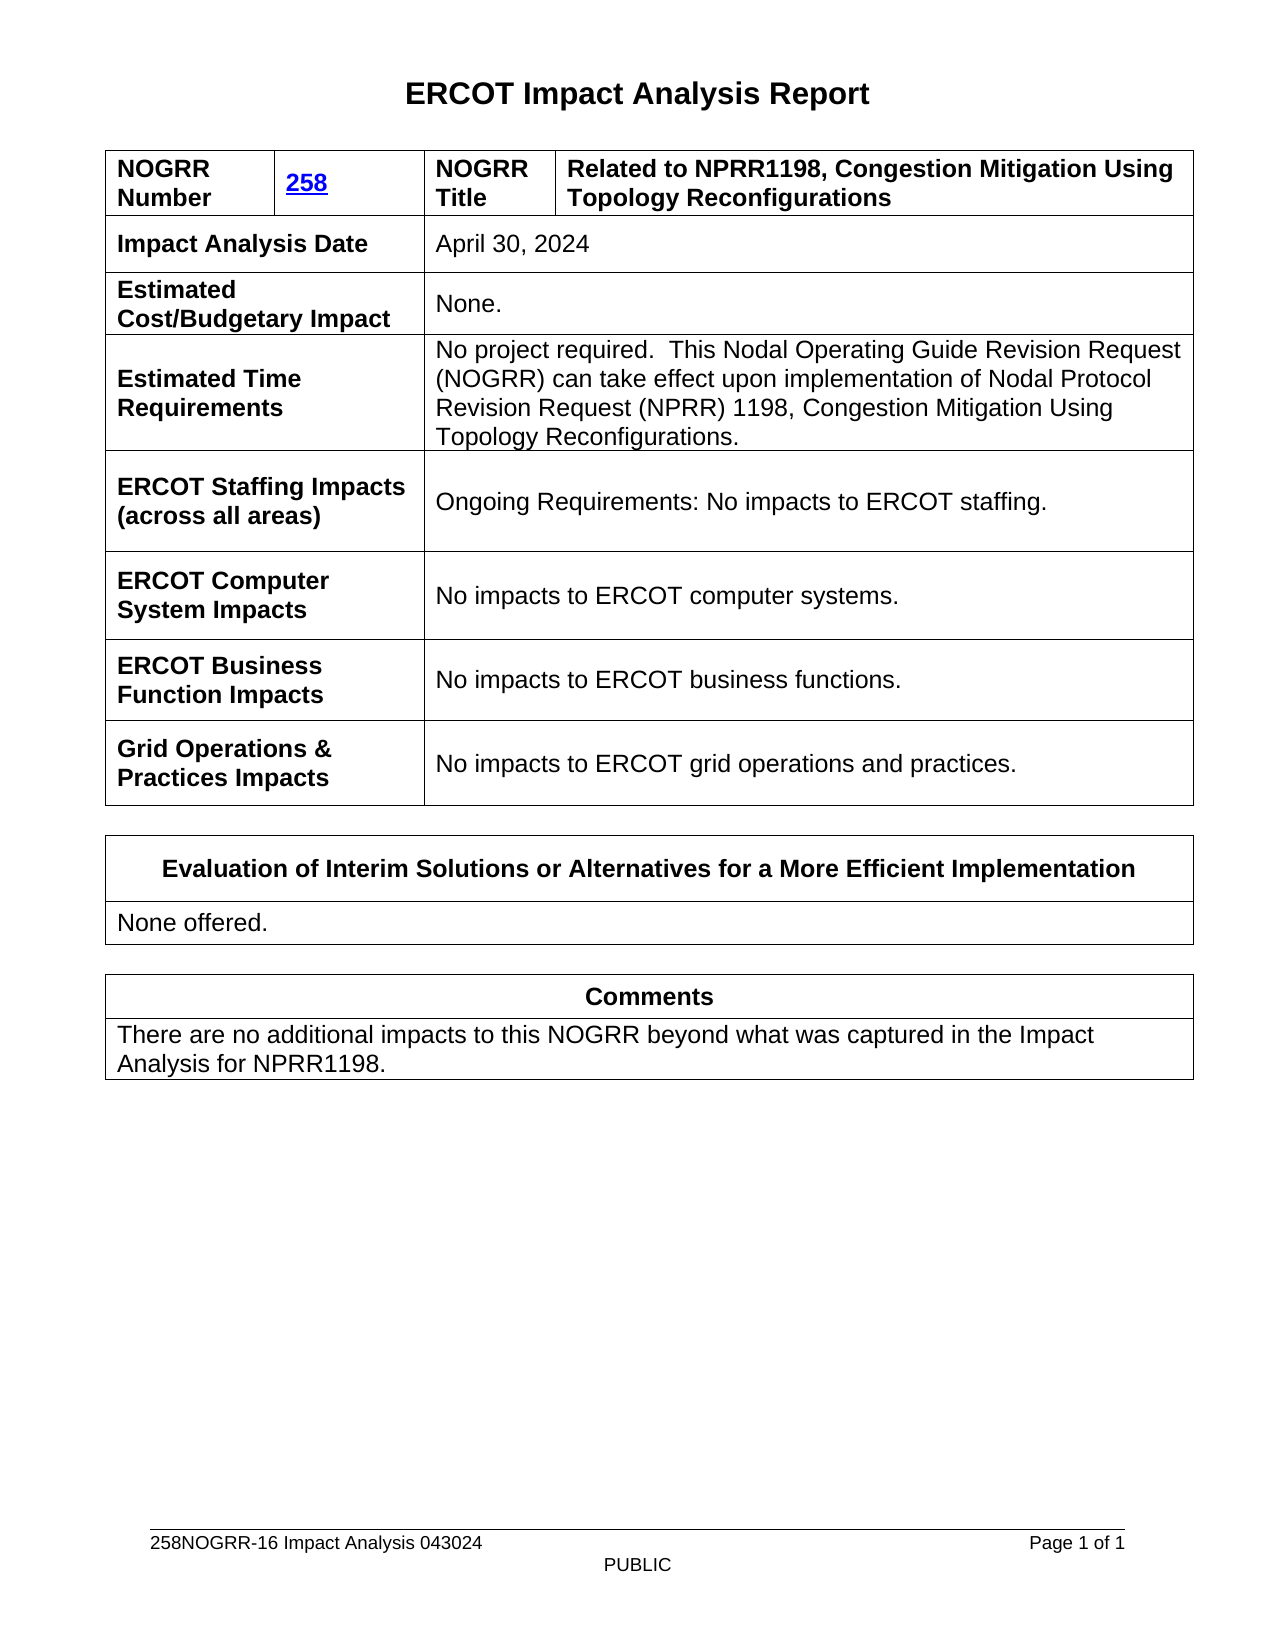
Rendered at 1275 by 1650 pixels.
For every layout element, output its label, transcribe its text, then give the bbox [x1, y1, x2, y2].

table_header NOGRR Number [106, 151, 274, 214]
table_cell Grid Operations & Practices Impacts [106, 721, 424, 805]
table_header Related to NPRR1198, Congestion Mitigation Using Topology Reconfigurations [556, 151, 1193, 214]
table_cell Ongoing Requirements: No impacts to ERCOT staffing. [425, 451, 1193, 551]
table_cell Estimated Cost/Budgetary Impact [106, 273, 424, 334]
table_header Comments [106, 975, 1193, 1017]
table_cell April 30, 2024 [425, 216, 1193, 272]
table_cell ERCOT Computer System Impacts [106, 552, 424, 639]
table_cell There are no additional impacts to this NOGRR beyond what was captured in the Impact Analysis for NPRR1198. [106, 1019, 1193, 1079]
table_cell Estimated Time Requirements [106, 335, 424, 450]
table_cell Impact Analysis Date [106, 216, 424, 272]
table_header 258 [275, 151, 424, 214]
table_cell No impacts to ERCOT computer systems. [425, 552, 1193, 639]
table_header NOGRR Title [425, 151, 555, 214]
table_cell None offered. [106, 902, 1193, 944]
table_cell No impacts to ERCOT business functions. [425, 640, 1193, 720]
table_cell No project required. This Nodal Operating Guide Revision Request (NOGRR) can take effect upon implementation of Nodal Protocol Revision Request (NPRR) 1198, Congestion Mitigation Using Topology Reconfigurations. [425, 335, 1193, 450]
table_cell ERCOT Business Function Impacts [106, 640, 424, 720]
table_cell ERCOT Staffing Impacts (across all areas) [106, 451, 424, 551]
table_cell No impacts to ERCOT grid operations and practices. [425, 721, 1193, 805]
table_cell None. [425, 273, 1193, 334]
table_header Evaluation of Interim Solutions or Alternatives for a More Efficient Implementation [106, 836, 1193, 901]
